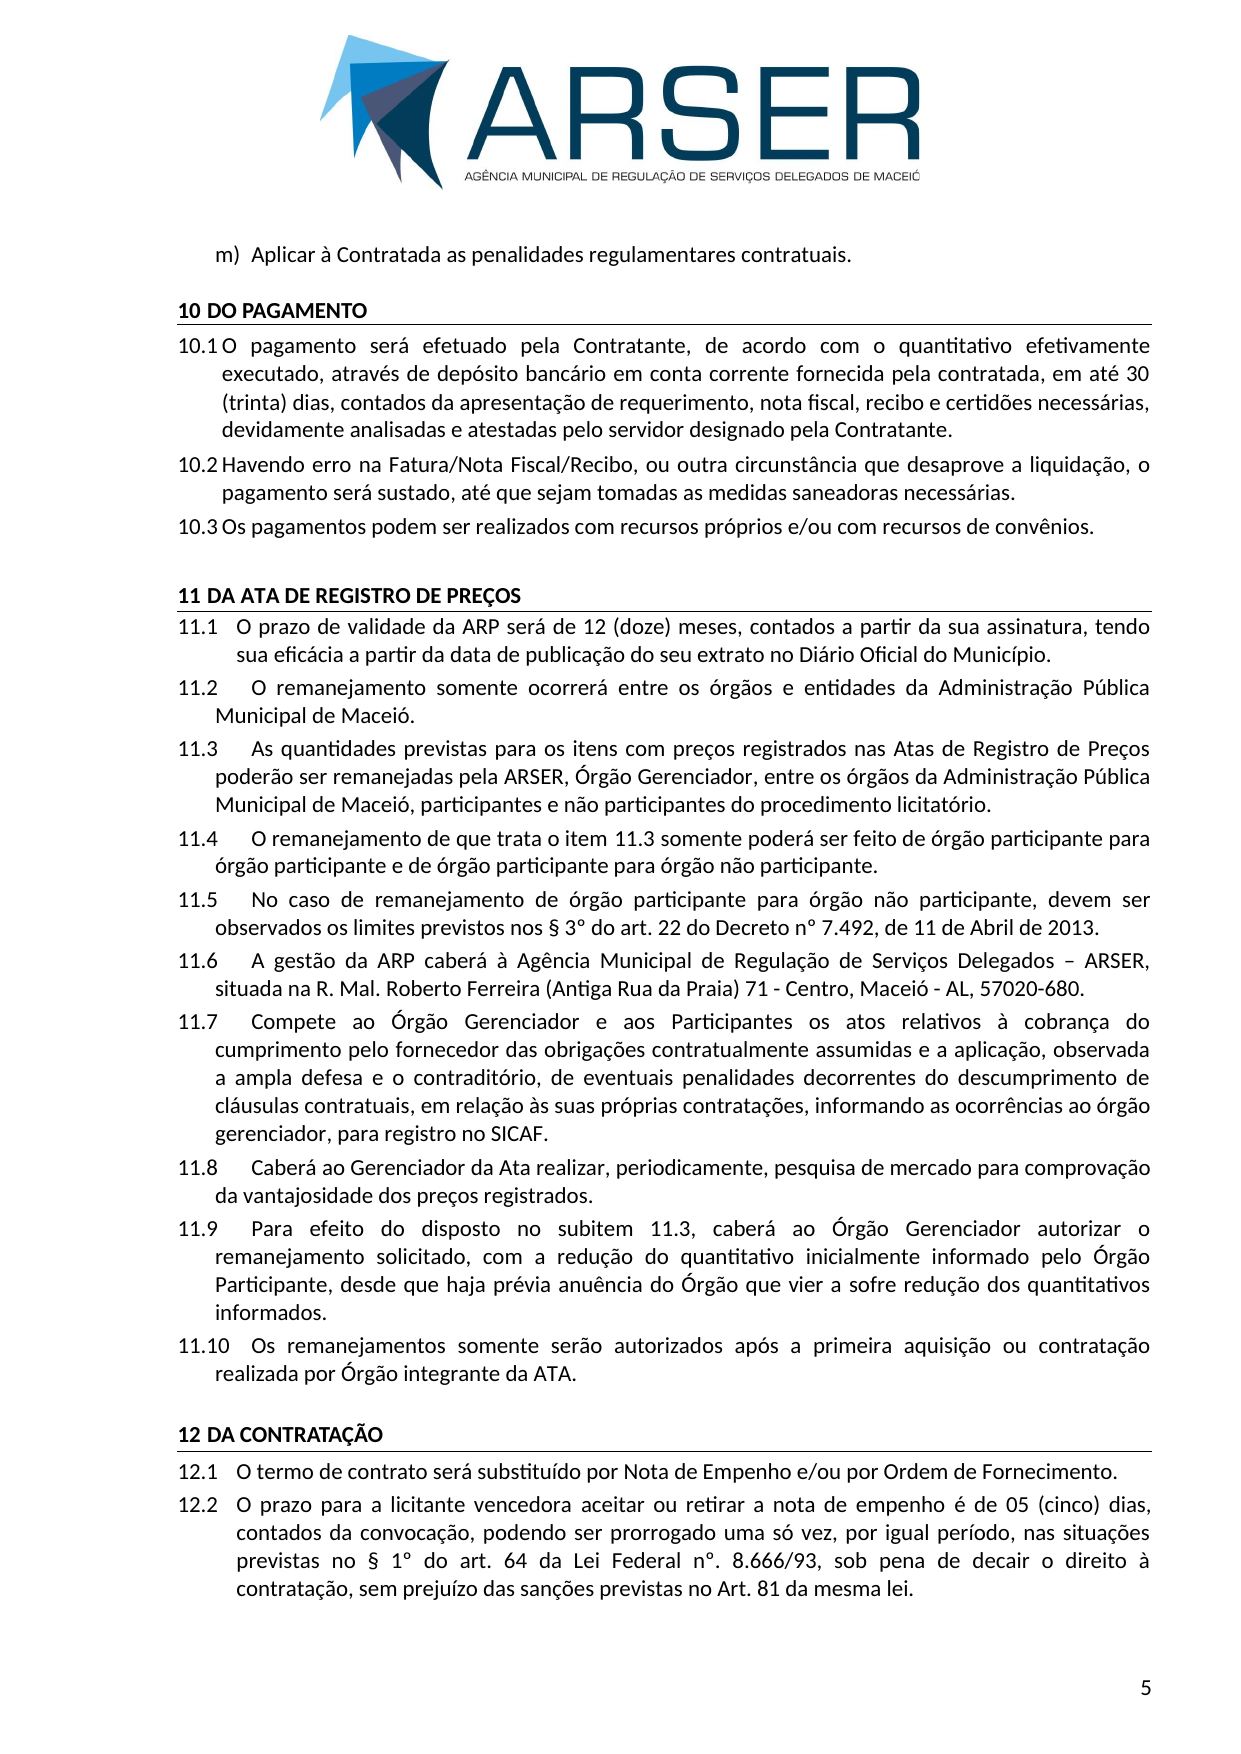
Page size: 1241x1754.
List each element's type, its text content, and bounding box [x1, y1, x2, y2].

list Os remanejamentos somente serão autorizados após a primeira aquisição ou contratação realizada por Órgão integrante da ATA. [177, 1331, 1152, 1387]
picture [319, 35, 920, 190]
list Os pagamentos podem ser realizados com recursos próprios e/ou com recursos de convênios. [177, 512, 1152, 540]
picture [857, 75, 909, 114]
list DA ATA DE REGISTRO DE PREÇOS [177, 581, 1152, 611]
list Aplicar à Contratada as penalidades regulamentares contratuais. [215, 240, 1152, 268]
list O remanejamento somente ocorrerá entre os órgãos e entidades da Administração Pública Municipal de Maceió. [177, 673, 1152, 729]
list DA CONTRATAÇÃO [177, 1421, 1152, 1451]
list O remanejamento de que trata o item 11.3 somente poderá ser feito de órgão participante para órgão participante e de órgão participante para órgão não participante. [177, 824, 1152, 880]
list O pagamento será efetuado pela Contratante, de acordo com o quantitativo efetivamente executado, através de depósito bancário em conta corrente fornecida pela contratada, em até 30 (trinta) dias, contados da apresentação de requerimento, nota fiscal, recibo e certidões necessárias, devidamente analisadas e atestadas pelo servidor designado pela Contratante. [177, 332, 1152, 444]
list As quantidades previstas para os itens com preços registrados nas Atas de Registro de Preços poderão ser remanejadas pela ARSER, Órgão Gerenciador, entre os órgãos da Administração Pública Municipal de Maceió, participantes e não participantes do procedimento licitatório. [177, 734, 1152, 818]
list No caso de remanejamento de órgão participante para órgão não participante, devem ser observados os limites previstos nos § 3º do art. 22 do Decreto nº 7.492, de 11 de Abril de 2013. [177, 885, 1152, 941]
list DO PAGAMENTO [177, 296, 1152, 324]
list A gestão da ARP caberá à Agência Municipal de Regulação de Serviços Delegados – ARSER, situada na R. Mal. Roberto Ferreira (Antiga Rua da Praia) 71 - Centro, Maceió - AL, 57020-680. [177, 946, 1152, 1002]
list O prazo para a licitante vencedora aceitar ou retirar a nota de empenho é de 05 (cinco) dias, contados da convocação, podendo ser prorrogado uma só vez, por igual período, nas situações previstas no § 1º do art. 64 da Lei Federal nº. 8.666/93, sob pena de decair o direito à contratação, sem prejuízo das sanções previstas no Art. 81 da mesma lei. [177, 1490, 1152, 1602]
list Compete ao Órgão Gerenciador e aos Participantes os atos relativos à cobrança do cumprimento pelo fornecedor das obrigações contratualmente assumidas e a aplicação, observada a ampla defesa e o contraditório, de eventuais penalidades decorrentes do descumprimento de cláusulas contratuais, em relação às suas próprias contratações, informando as ocorrências ao órgão gerenciador, para registro no SICAF. [177, 1007, 1152, 1147]
list Para efeito do disposto no subitem 11.3, caberá ao Órgão Gerenciador autorizar o remanejamento solicitado, com a redução do quantitativo inicialmente informado pelo Órgão Participante, desde que haja prévia anuência do Órgão que vier a sofre redução dos quantitativos informados. [177, 1214, 1152, 1326]
list Caberá ao Gerenciador da Ata realizar, periodicamente, pesquisa de mercado para comprovação da vantajosidade dos preços registrados. [177, 1153, 1152, 1209]
picture [907, 102, 920, 137]
list Havendo erro na Fatura/Nota Fiscal/Recibo, ou outra circunstância que desaprove a liquidação, o pagamento será sustado, até que sejam tomadas as medidas saneadoras necessárias. [177, 450, 1152, 506]
list O prazo de validade da ARP será de 12 (doze) meses, contados a partir da sua assinatura, tendo sua eficácia a partir da data de publicação do seu extrato no Diário Oficial do Município. [177, 612, 1152, 668]
list O termo de contrato será substituído por Nota de Empenho e/ou por Ordem de Fornecimento. [177, 1457, 1152, 1485]
